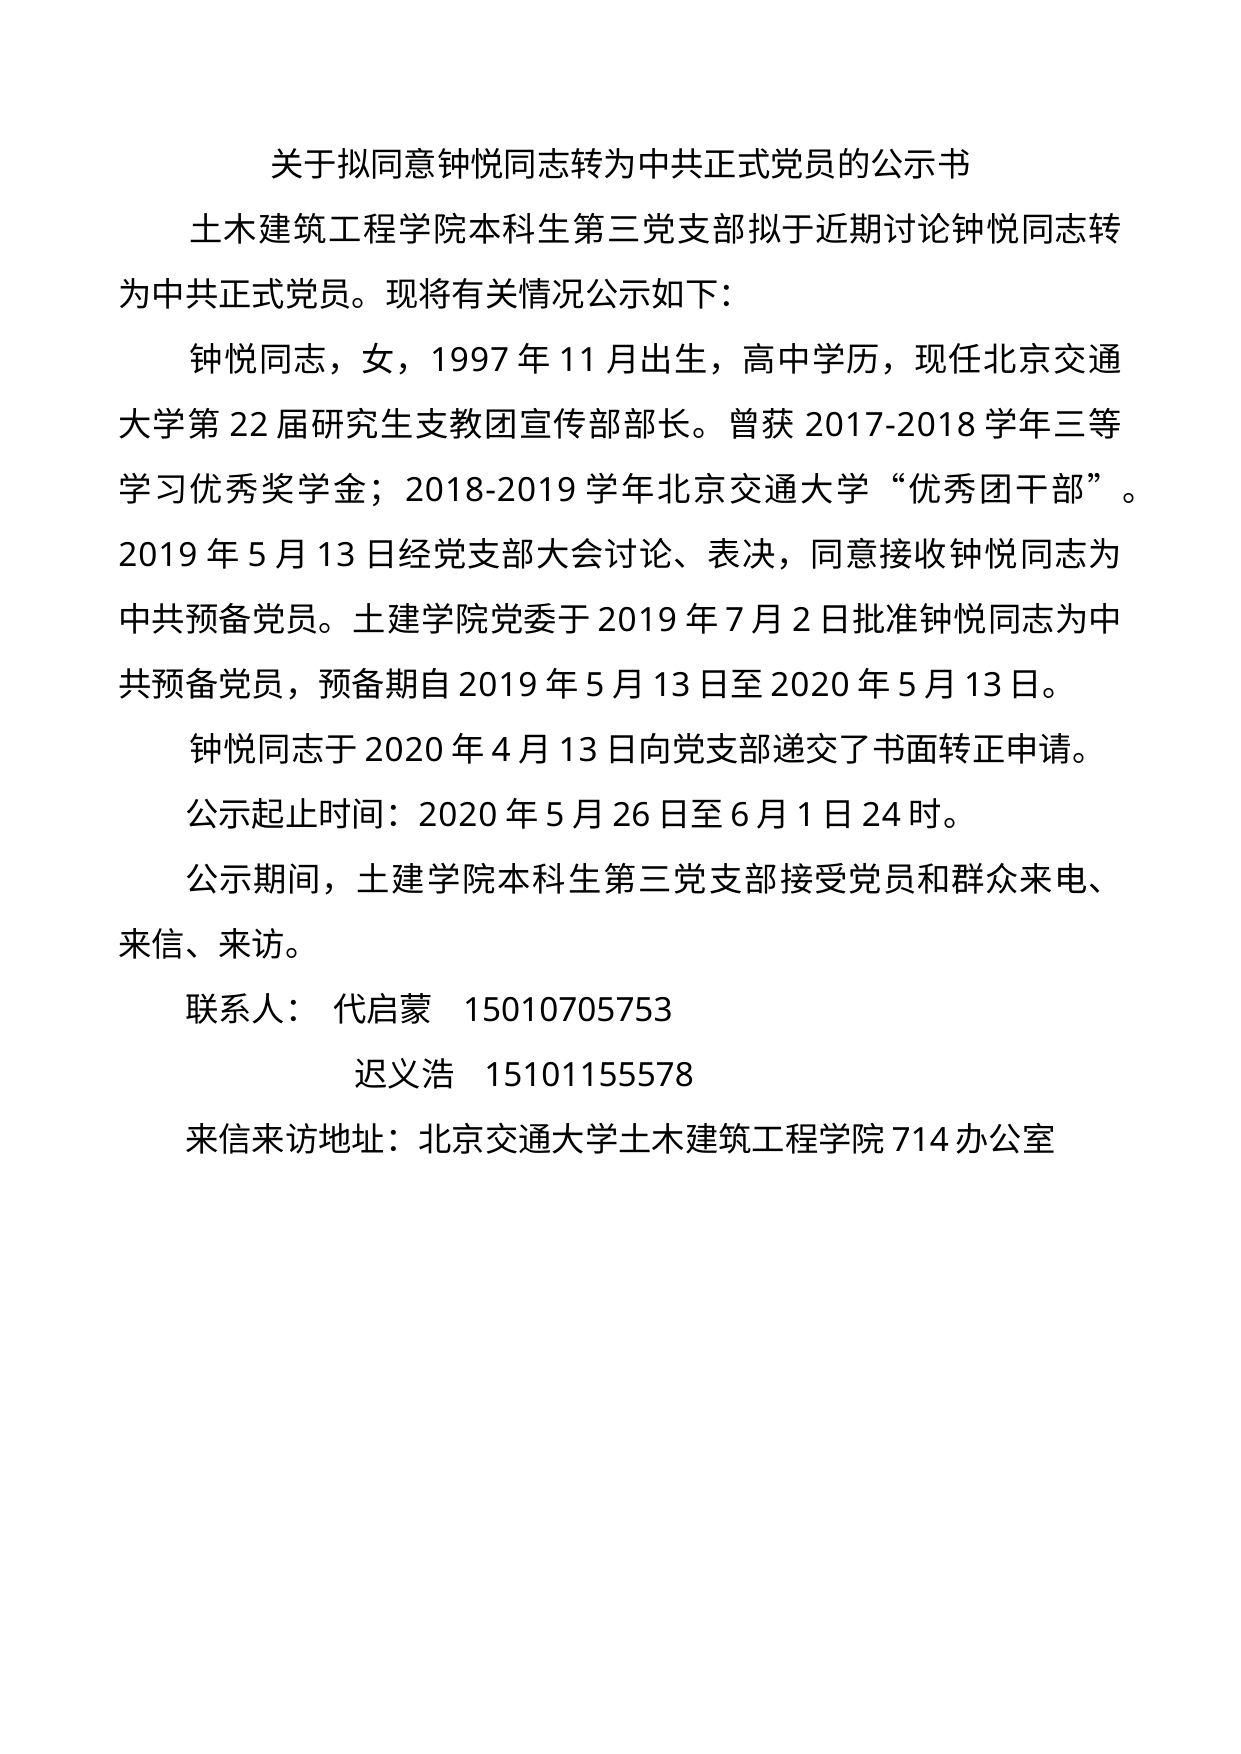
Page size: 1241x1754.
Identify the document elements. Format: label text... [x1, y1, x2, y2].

text 钟悦同志于2020年4月13日向党支部递交了书面转正申请。 [118, 714, 1122, 779]
text 来信来访地址：北京交通大学土木建筑工程学院714办公室 [118, 1104, 1122, 1169]
text 关于拟同意钟悦同志转为中共正式党员的公示书 [118, 129, 1122, 194]
text 土木建筑工程学院本科生第三党支部拟于近期讨论钟悦同志转为中共正式党员。现将有关情况公示如下： [118, 194, 1122, 324]
text 联系人： 代启蒙 15010705753 [118, 974, 1122, 1039]
text 公示起止时间：2020年5月26日至6月1日24时。 [118, 779, 1122, 844]
text 迟义浩 15101155578 [118, 1039, 1122, 1104]
text 钟悦同志，女，1997年11月出生，高中学历，现任北京交通大学第22届研究生支教团宣传部部长。曾获2017-2018学年三等学习优秀奖学金；2018-2019学年北京交通大学“优秀团干部”。2019年5月13日经党支部大会讨论、表决，同意接收钟悦同志为中共预备党员。土建学院党委于2019年7月2日批准钟悦同志为中共预备党员，预备期自2019年5月13日至2020年5月13日。 [118, 324, 1122, 714]
text 公示期间，土建学院本科生第三党支部接受党员和群众来电、来信、来访。 [118, 844, 1122, 974]
